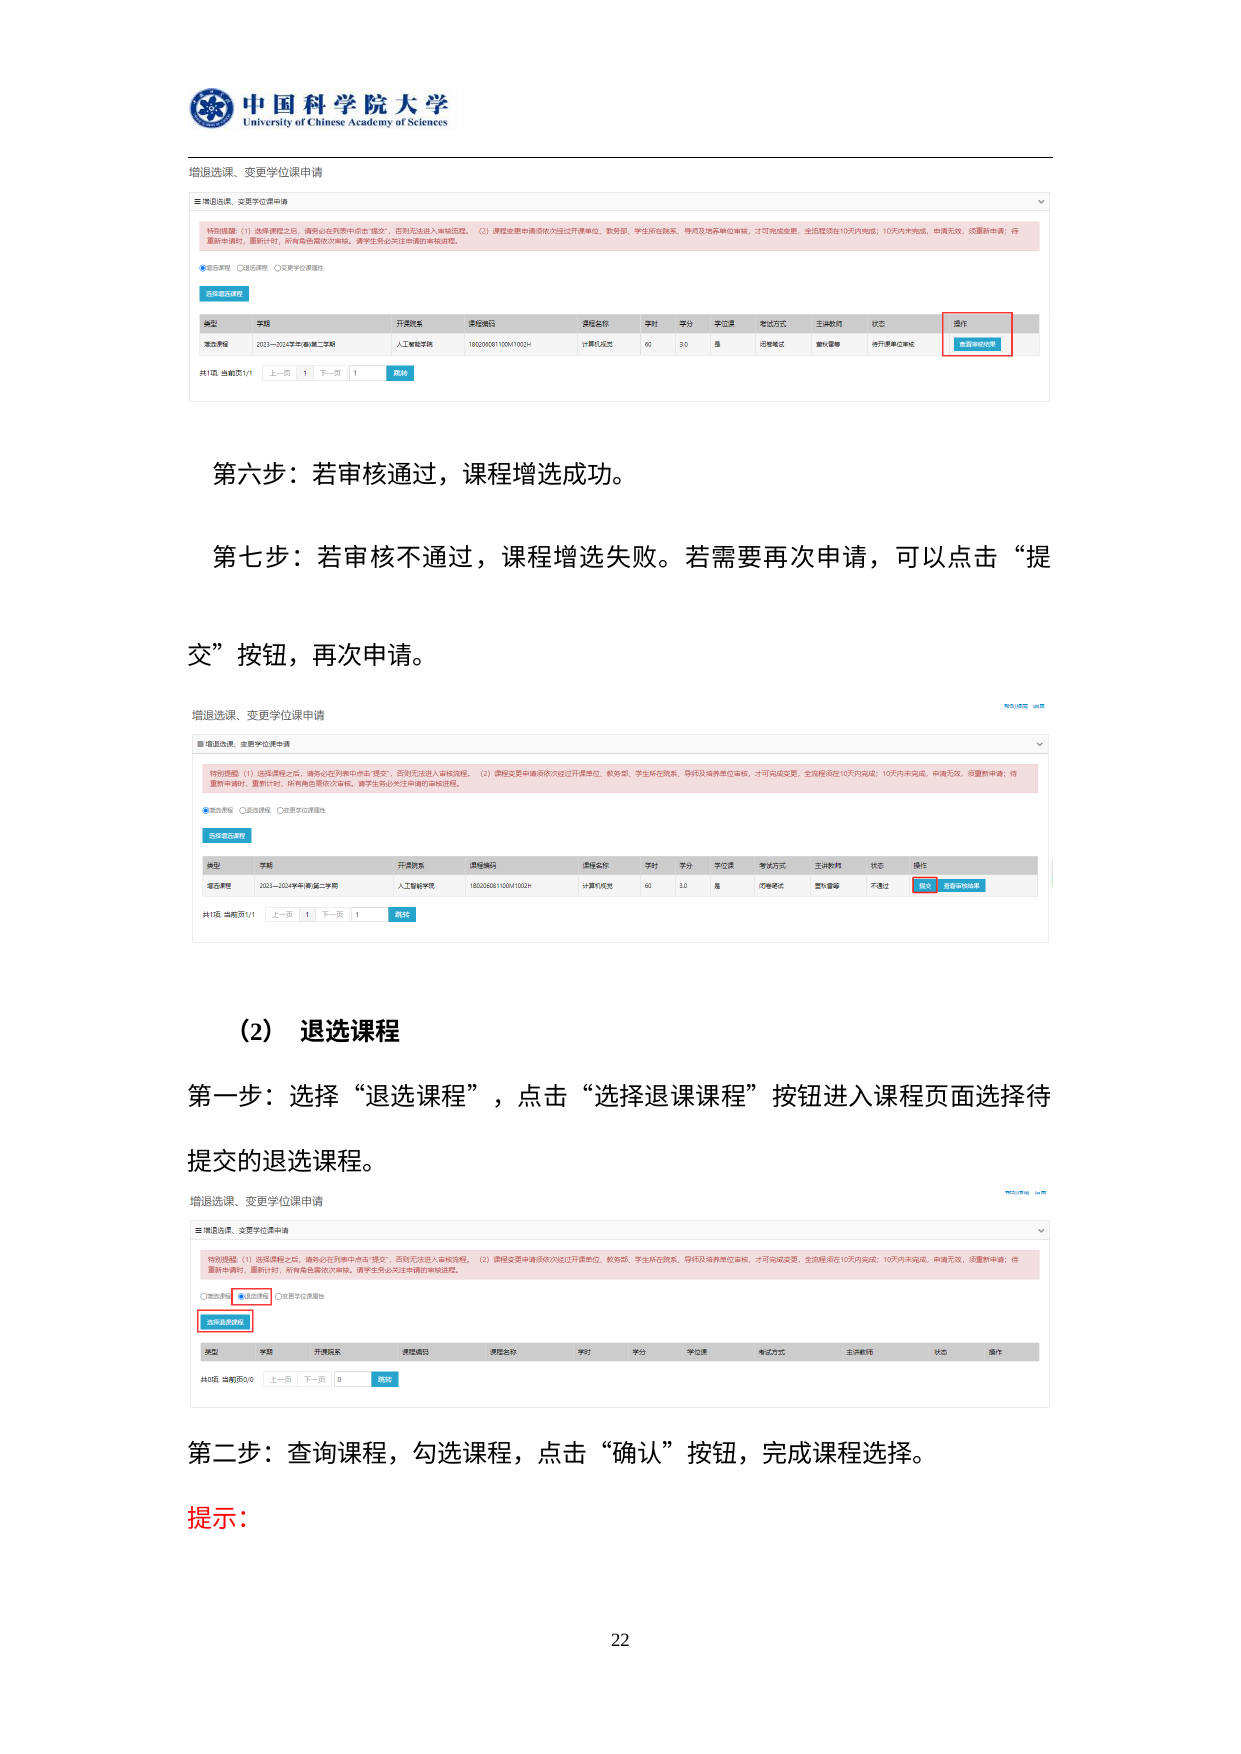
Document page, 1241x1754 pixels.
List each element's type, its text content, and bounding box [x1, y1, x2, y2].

picture [187, 166, 1053, 404]
text 第一步：选择“退选课程”，点击“选择退课课程”按钮进入课程页面选择待提交的退选课程。 [187, 1062, 1053, 1191]
picture [187, 1191, 1053, 1412]
list 退选课程 [225, 997, 1053, 1062]
text 第六步：若审核通过，课程增选成功。 [187, 440, 1053, 505]
text 提示： [187, 1484, 1053, 1549]
picture [187, 88, 459, 130]
text 第二步：查询课程，勾选课程，点击“确认”按钮，完成课程选择。 [187, 1419, 1053, 1484]
text 第七步：若审核不通过，课程增选失败。若需要再次申请，可以点击“提交”按钮，再次申请。 [187, 523, 1053, 686]
picture [187, 704, 1053, 949]
